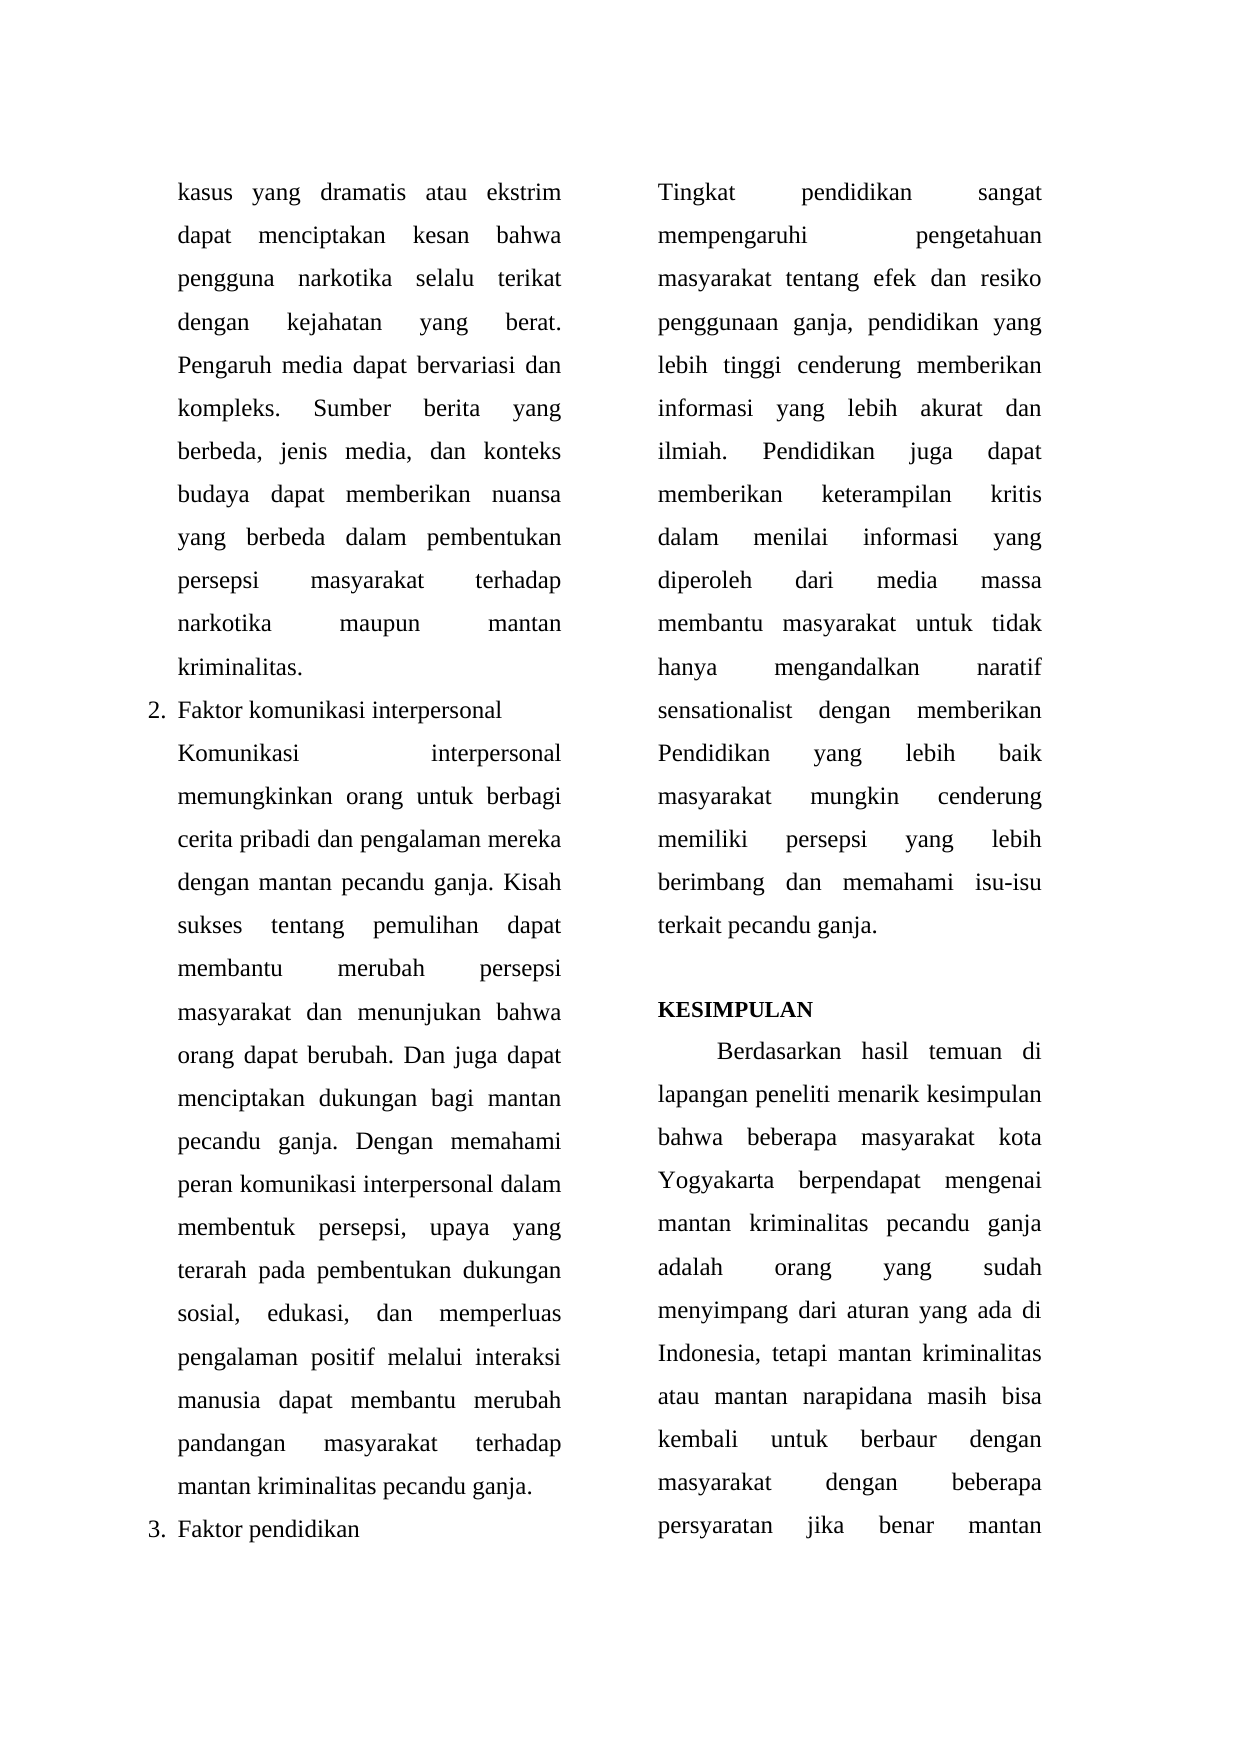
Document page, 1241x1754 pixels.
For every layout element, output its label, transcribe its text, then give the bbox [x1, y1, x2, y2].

text 3. Faktor pendidikan [148, 1514, 561, 1543]
text Komunikasi interpersonal memungkinkan orang untuk berbagi cerita pribadi dan pengalaman mereka dengan mantan pecandu ganja. Kisah sukses tentang pemulihan dapat membantu merubah persepsi masyarakat dan menunjukan bahwa orang dapat berubah. Dan juga dapat menciptakan dukungan bagi mantan pecandu ganja. Dengan memahami peran komunikasi interpersonal dalam membentuk persepsi, upaya yang terarah pada pembentukan dukungan sosial, edukasi, dan memperluas pengalaman positif melalui interaksi manusia dapat membantu merubah pandangan masyarakat terhadap mantan kriminalitas pecandu ganja. [177, 738, 561, 1500]
text Tingkat pendidikan sangat mempengaruhi pengetahuan masyarakat tentang efek dan resiko penggunaan ganja, pendidikan yang lebih tinggi cenderung memberikan informasi yang lebih akurat dan ilmiah. Pendidikan juga dapat memberikan keterampilan kritis dalam menilai informasi yang diperoleh dari media massa membantu masyarakat untuk tidak hanya mengandalkan naratif sensationalist dengan memberikan Pendidikan yang lebih baik masyarakat mungkin cenderung memiliki persepsi yang lebih berimbang dan memahami isu-isu terkait pecandu ganja. [658, 177, 1042, 939]
text 2. Faktor komunikasi interpersonal [148, 695, 561, 723]
text KESIMPULAN [658, 997, 1063, 1023]
